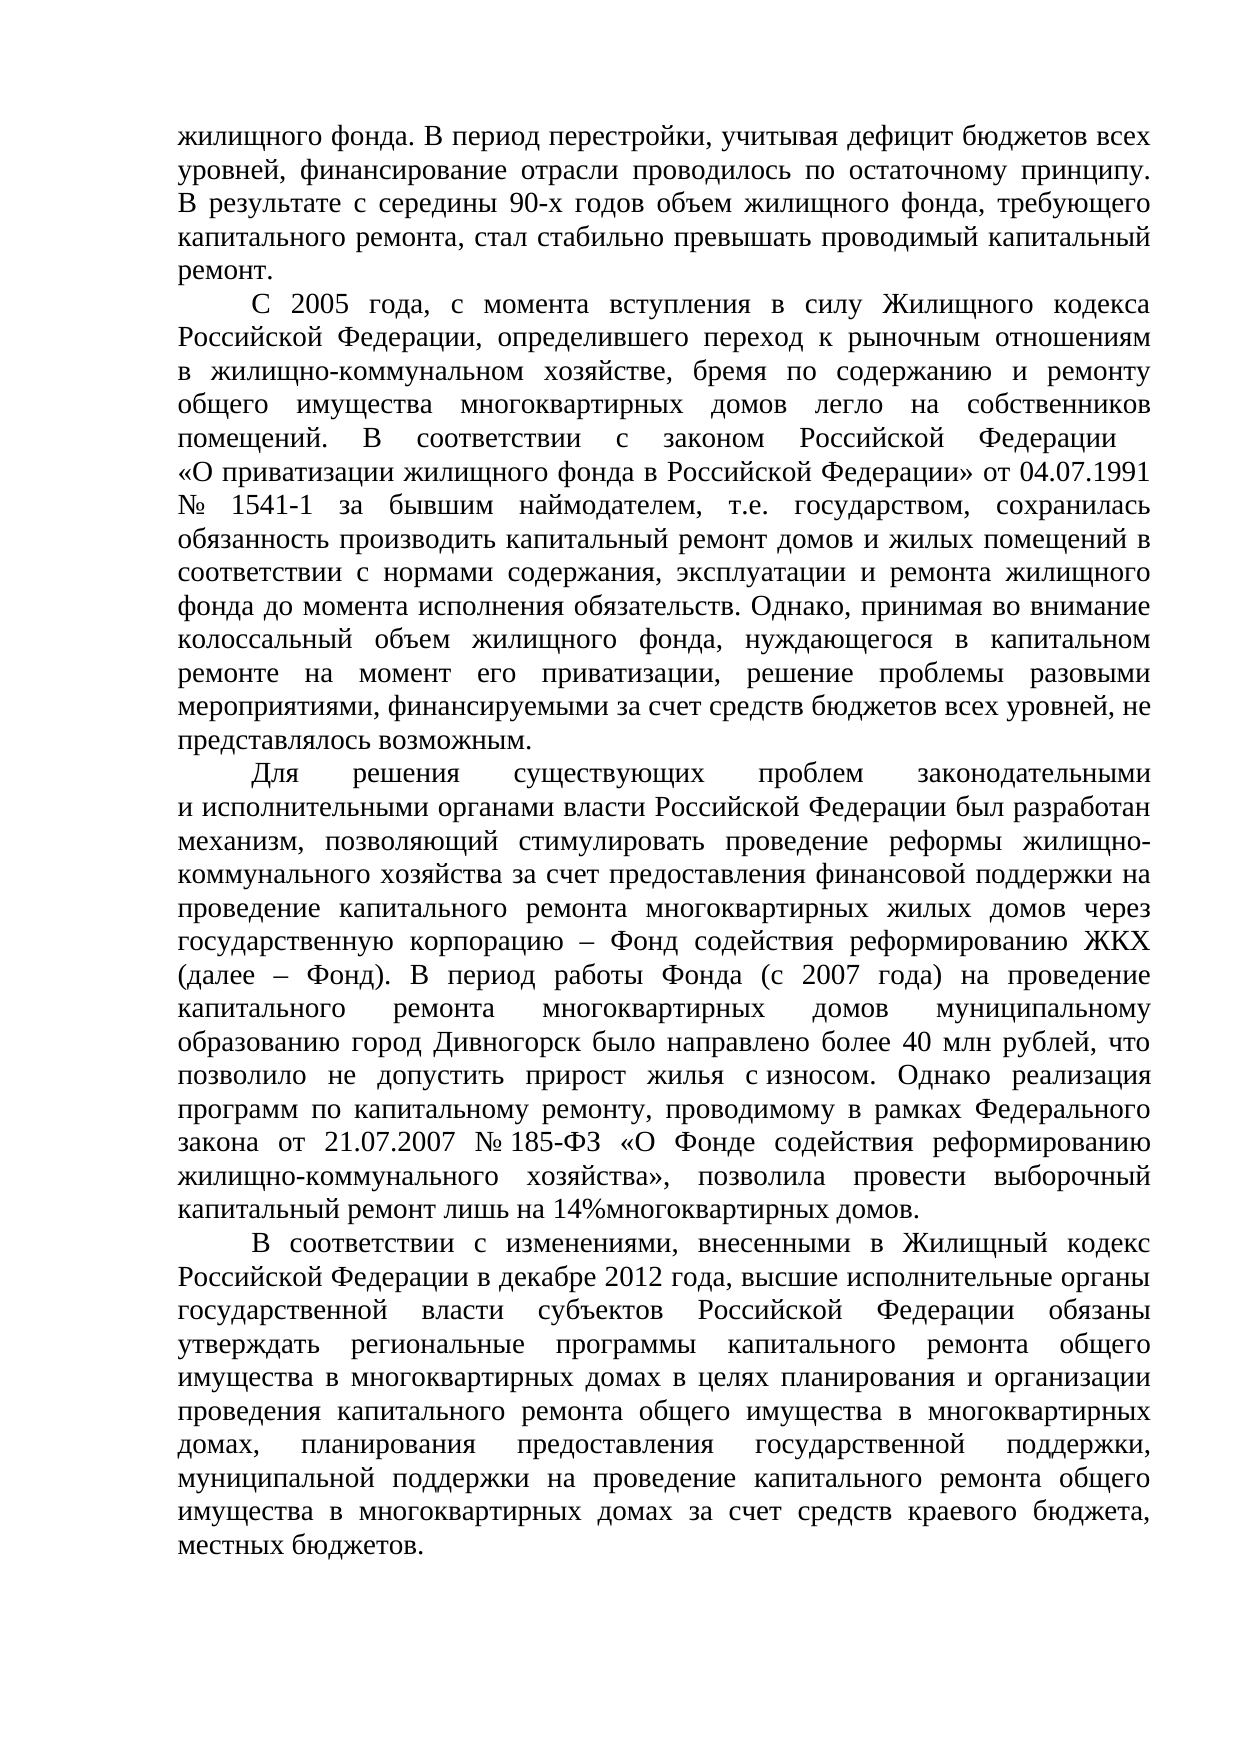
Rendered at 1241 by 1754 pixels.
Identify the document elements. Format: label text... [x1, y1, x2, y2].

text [177, 118, 1152, 286]
text В соответствии с изменениями, внесенными в Жилищный кодекс Российской Федерации в декабре 2012 года, высшие исполнительные органы государственной власти субъектов Российской Федерации обязаны утверждать региональные программы капитального ремонта общего имущества в многоквартирных домах в целях планирования и организации проведения капитального ремонта общего имущества в многоквартирных домах, планирования предоставления государственной поддержки, муниципальной поддержки на проведение капитального ремонта общего имущества в многоквартирных домах за счет средств краевого бюджета, местных бюджетов. [177, 1225, 1152, 1561]
text С 2005 года, с момента вступления в силу Жилищного кодекса Российской Федерации, определившего переход к рыночным отношениям в жилищно-коммунальном хозяйстве, бремя по содержанию и ремонту общего имущества многоквартирных домов легло на собственников помещений. В соответствии с законом Российской Федерации «О приватизации жилищного фонда в Российской Федерации» от 04.07.1991 № 1541-1 за бывшим наймодателем, т.е. государством, сохранилась обязанность производить капитальный ремонт домов и жилых помещений в соответствии с нормами содержания, эксплуатации и ремонта жилищного фонда до момента исполнения обязательств. Однако, принимая во внимание колоссальный объем жилищного фонда, нуждающегося в капитальном ремонте на момент его приватизации, решение проблемы разовыми мероприятиями, финансируемыми за счет средств бюджетов всех уровней, не представлялось возможным. [177, 286, 1152, 756]
text Для решения существующих проблем законодательными и исполнительными органами власти Российской Федерации был разработан механизм, позволяющий стимулировать проведение реформы жилищно-коммунального хозяйства за счет предоставления финансовой поддержки на проведение капитального ремонта многоквартирных жилых домов через государственную корпорацию – Фонд содействия реформированию ЖКХ (далее – Фонд). В период работы Фонда (с 2007 года) на проведение капитального ремонта многоквартирных домов муниципальному образованию город Дивногорск было направлено более 40 млн рублей, что позволило не допустить прирост жилья с износом. Однако реализация программ по капитальному ремонту, проводимому в рамках Федерального закона от 21.07.2007 № 185-ФЗ «О Фонде содействия реформированию жилищно-коммунального хозяйства», позволила провести выборочный капитальный ремонт лишь на 14%многоквартирных домов. [177, 756, 1152, 1225]
